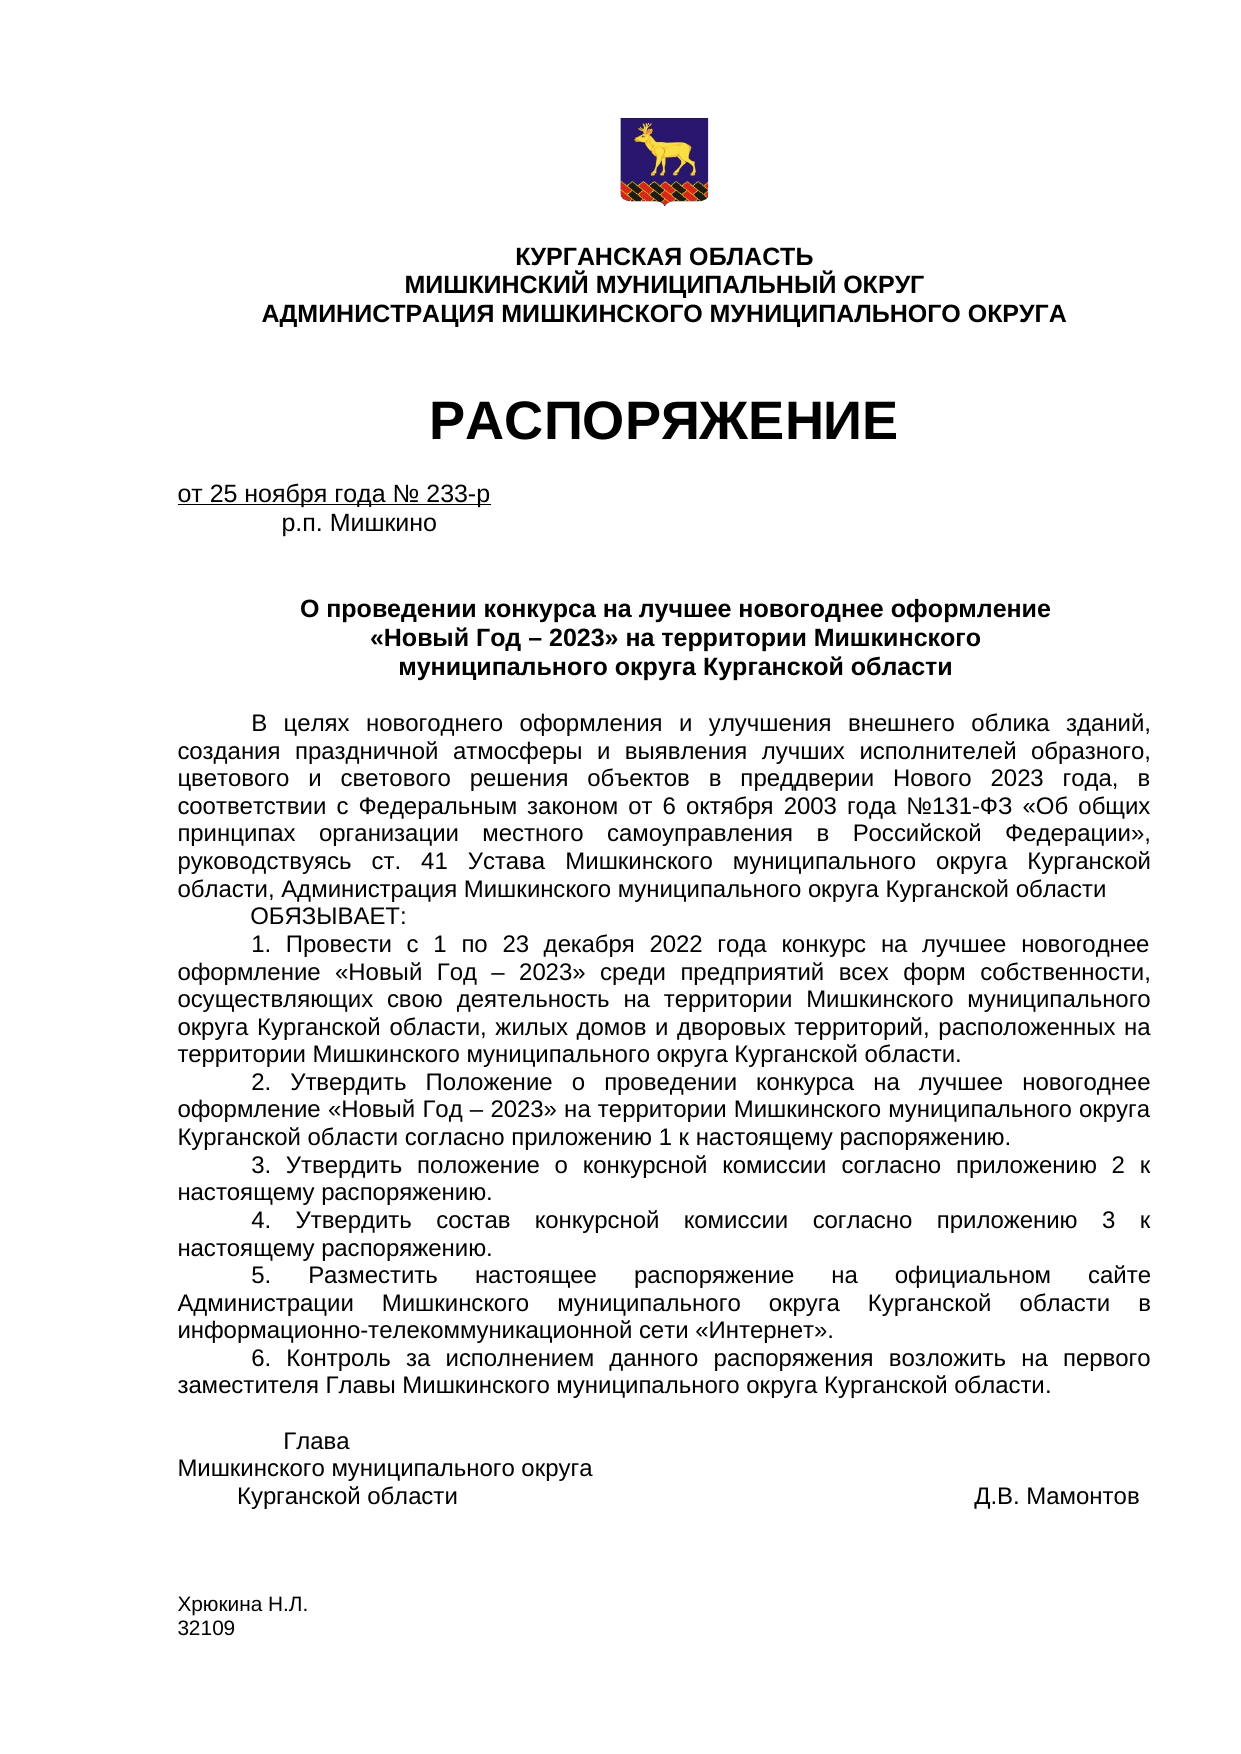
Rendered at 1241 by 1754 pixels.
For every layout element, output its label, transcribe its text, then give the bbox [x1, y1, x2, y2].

text ОБЯЗЫВАЕТ: [177, 902, 1152, 930]
text р.п. Мишкино [177, 508, 1152, 536]
picture [620, 118, 709, 206]
text Глава [177, 1427, 1152, 1454]
text 4. Утвердить состав конкурсной комиссии согласно приложению 3 к настоящему распоряжению. [177, 1206, 1152, 1261]
text Мишкинского муниципального округа [177, 1454, 1152, 1482]
text 6. Контроль за исполнением данного распоряжения возложить на первого заместителя Главы Мишкинского муниципального округа Курганской области. [177, 1344, 1152, 1399]
text 32109 [177, 1616, 1152, 1640]
text Курганской области Д.В. Мамонтов [177, 1482, 1152, 1509]
text от 25 ноября года № 233-р [177, 479, 1152, 508]
text РАСПОРЯЖЕНИЕ [177, 389, 1152, 451]
text КУРГАНСКАЯ ОБЛАСТЬ [177, 242, 1152, 270]
text 2. Утвердить Положение о проведении конкурса на лучшее новогоднее оформление «Новый Год – 2023» на территории Мишкинского муниципального округа Курганской области согласно приложению 1 к настоящему распоряжению. [177, 1068, 1152, 1151]
table_header О проведении конкурса на лучшее новогоднее оформление «Новый Год – 2023» на территории Мишкинского муниципального округа Курганской области [177, 594, 1174, 709]
text МИШКИНСКИЙ МУНИЦИПАЛЬНЫЙ ОКРУГ [177, 270, 1152, 299]
text 1. Провести с 1 по 23 декабря 2022 года конкурс на лучшее новогоднее оформление «Новый Год – 2023» среди предприятий всех форм собственности, осуществляющих свою деятельность на территории Мишкинского муниципального округа Курганской области, жилых домов и дворовых территорий, расположенных на территории Мишкинского муниципального округа Курганской области. [177, 930, 1152, 1068]
text 5. Разместить настоящее распоряжение на официальном сайте Администрации Мишкинского муниципального округа Курганской области в информационно-телекоммуникационной сети «Интернет». [177, 1261, 1152, 1344]
text В целях новогоднего оформления и улучшения внешнего облика зданий, создания праздничной атмосферы и выявления лучших исполнителей образного, цветового и светового решения объектов в преддверии Нового 2023 года, в соответствии с Федеральным законом от 6 октября 2003 года №131-ФЗ «Об общих принципах организации местного самоуправления в Российской Федерации», руководствуясь ст. 41 Устава Мишкинского муниципального округа Курганской области, Администрация Мишкинского муниципального округа Курганской области [177, 709, 1152, 902]
text Администрация Мишкинского МУНИЦИПАЛЬНОГО ОКРУГА [177, 299, 1152, 328]
text Хрюкина Н.Л. [177, 1592, 1152, 1616]
text 3. Утвердить положение о конкурсной комиссии согласно приложению 2 к настоящему распоряжению. [177, 1151, 1152, 1206]
